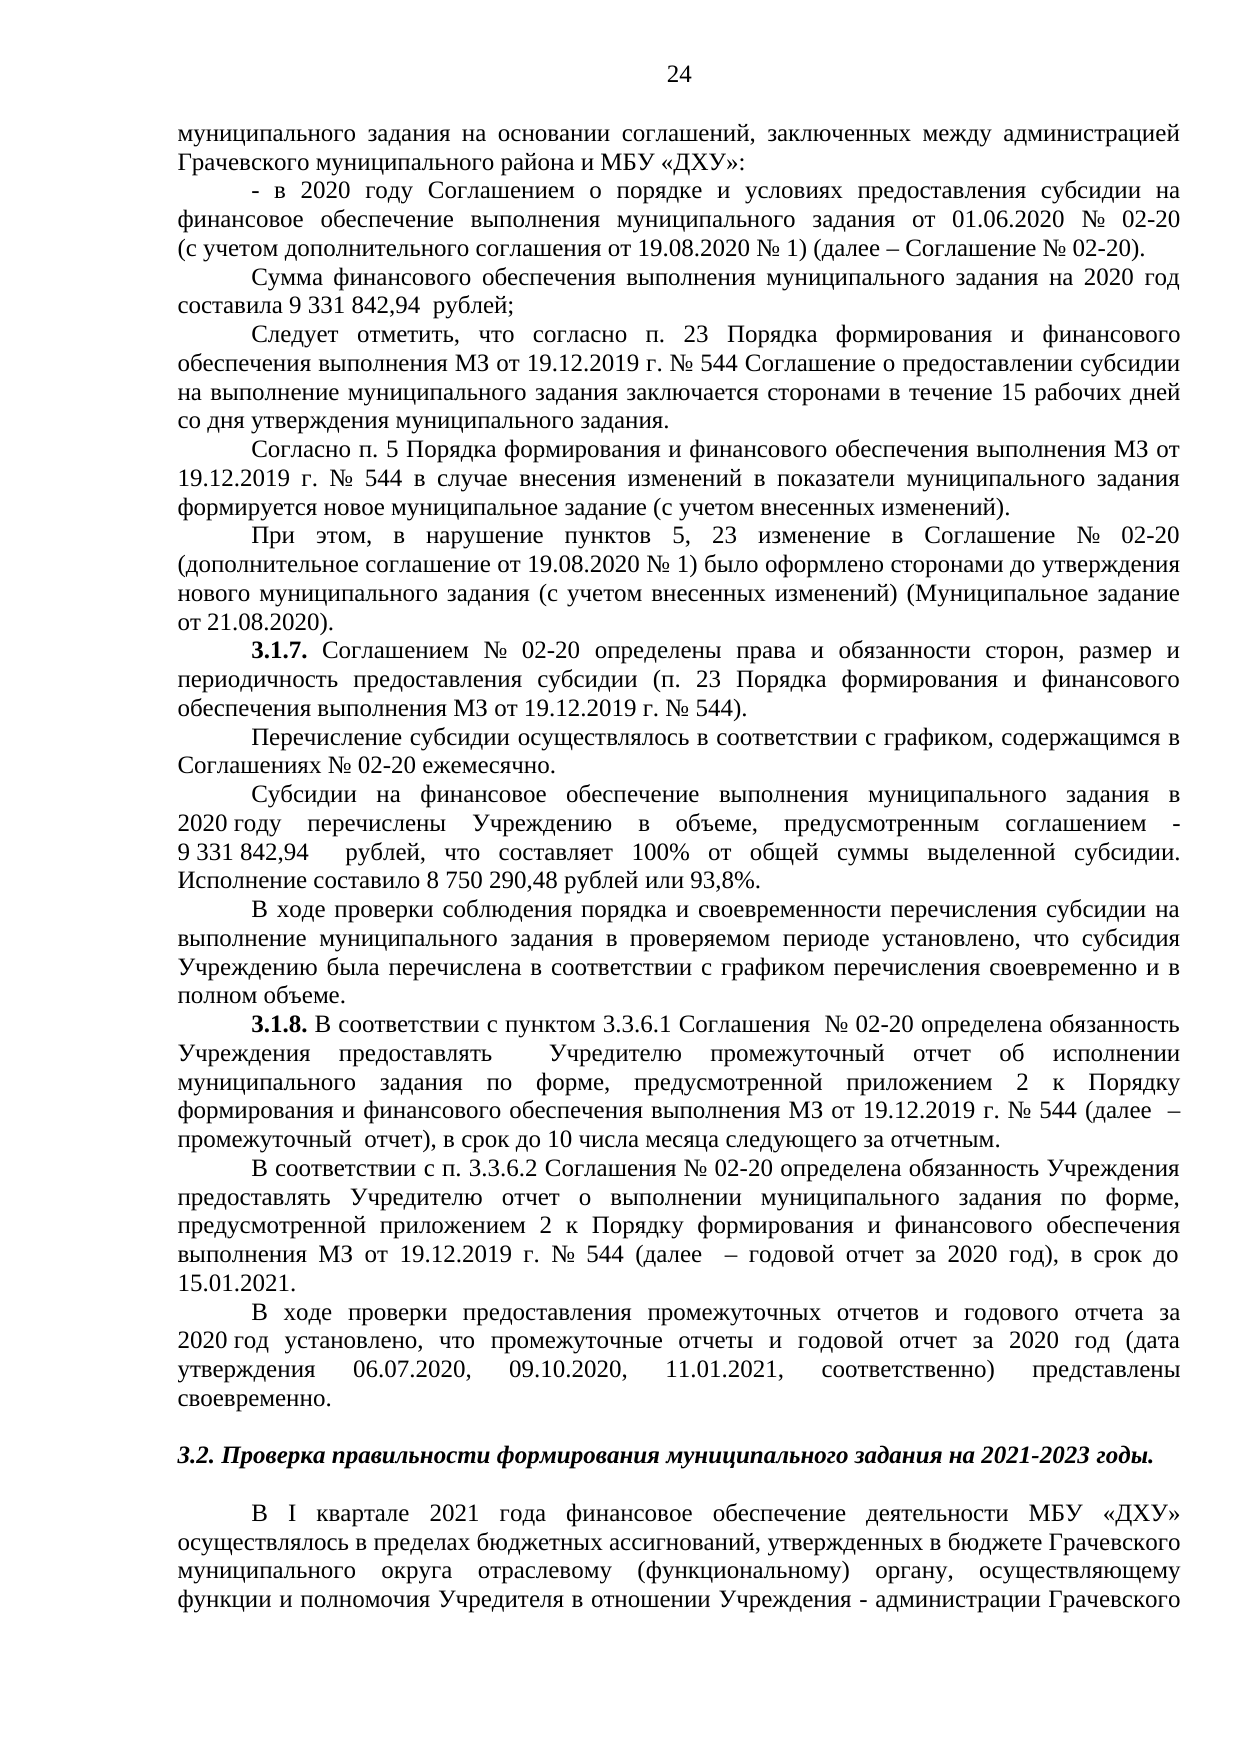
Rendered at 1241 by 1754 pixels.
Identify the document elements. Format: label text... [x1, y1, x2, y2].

text При этом, в нарушение пунктов 5, 23 изменение в Соглашение № 02-20 (дополнительное соглашение от 19.08.2020 № 1) было оформлено сторонами до утверждения нового муниципального задания (с учетом внесенных изменений) (Муниципальное задание от 21.08.2020). [177, 521, 1181, 636]
text Сумма финансового обеспечения выполнения муниципального задания на 2020 год составила 9 331 842,94 рублей; [177, 262, 1181, 319]
text В соответствии с п. 3.3.6.2 Соглашения № 02-20 определена обязанность Учреждения предоставлять Учредителю отчет о выполнении муниципального задания по форме, предусмотренной приложением 2 к Порядку формирования и финансового обеспечения выполнения МЗ от 19.12.2019 г. № 544 (далее – годовой отчет за 2020 год), в срок до 15.01.2021. [177, 1153, 1181, 1297]
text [177, 118, 1181, 176]
text Субсидии на финансовое обеспечение выполнения муниципального задания в 2020 году перечислены Учреждению в объеме, предусмотренным соглашением - 9 331 842,94 рублей, что составляет 100% от общей суммы выделенной субсидии. Исполнение составило 8 750 290,48 рублей или 93,8%. [177, 779, 1181, 894]
text 3.1.7. Соглашением № 02-20 определены права и обязанности сторон, размер и периодичность предоставления субсидии (п. 23 Порядка формирования и финансового обеспечения выполнения МЗ от 19.12.2019 г. № 544). [177, 636, 1181, 722]
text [177, 1498, 1181, 1613]
text Перечисление субсидии осуществлялось в соответствии с графиком, содержащимся в Соглашениях № 02-20 ежемесячно. [177, 722, 1181, 779]
text - в 2020 году Соглашением о порядке и условиях предоставления субсидии на финансовое обеспечение выполнения муниципального задания от 01.06.2020 № 02-20 (с учетом дополнительного соглашения от 19.08.2020 № 1) (далее – Соглашение № 02-20). [177, 176, 1181, 262]
text 3.1.8. В соответствии с пунктом 3.3.6.1 Соглашения № 02-20 определена обязанность Учреждения предоставлять Учредителю промежуточный отчет об исполнении муниципального задания по форме, предусмотренной приложением 2 к Порядку формирования и финансового обеспечения выполнения МЗ от 19.12.2019 г. № 544 (далее – промежуточный отчет), в срок до 10 числа месяца следующего за отчетным. [177, 1009, 1181, 1153]
text В ходе проверки соблюдения порядка и своевременности перечисления субсидии на выполнение муниципального задания в проверяемом периоде установлено, что субсидия Учреждению была перечислена в соответствии с графиком перечисления своевременно и в полном объеме. [177, 894, 1181, 1009]
text Согласно п. 5 Порядка формирования и финансового обеспечения выполнения МЗ от 19.12.2019 г. № 544 в случае внесения изменений в показатели муниципального задания формируется новое муниципальное задание (с учетом внесенных изменений). [177, 434, 1181, 521]
text В ходе проверки предоставления промежуточных отчетов и годового отчета за 2020 год установлено, что промежуточные отчеты и годовой отчет за 2020 год (дата утверждения 06.07.2020, 09.10.2020, 11.01.2021, соответственно) представлены своевременно. [177, 1297, 1181, 1412]
text 3.2. Проверка правильности формирования муниципального задания на 2021-2023 годы. [177, 1441, 1181, 1469]
text Следует отметить, что согласно п. 23 Порядка формирования и финансового обеспечения выполнения МЗ от 19.12.2019 г. № 544 Соглашение о предоставлении субсидии на выполнение муниципального задания заключается сторонами в течение 15 рабочих дней со дня утверждения муниципального задания. [177, 319, 1181, 434]
